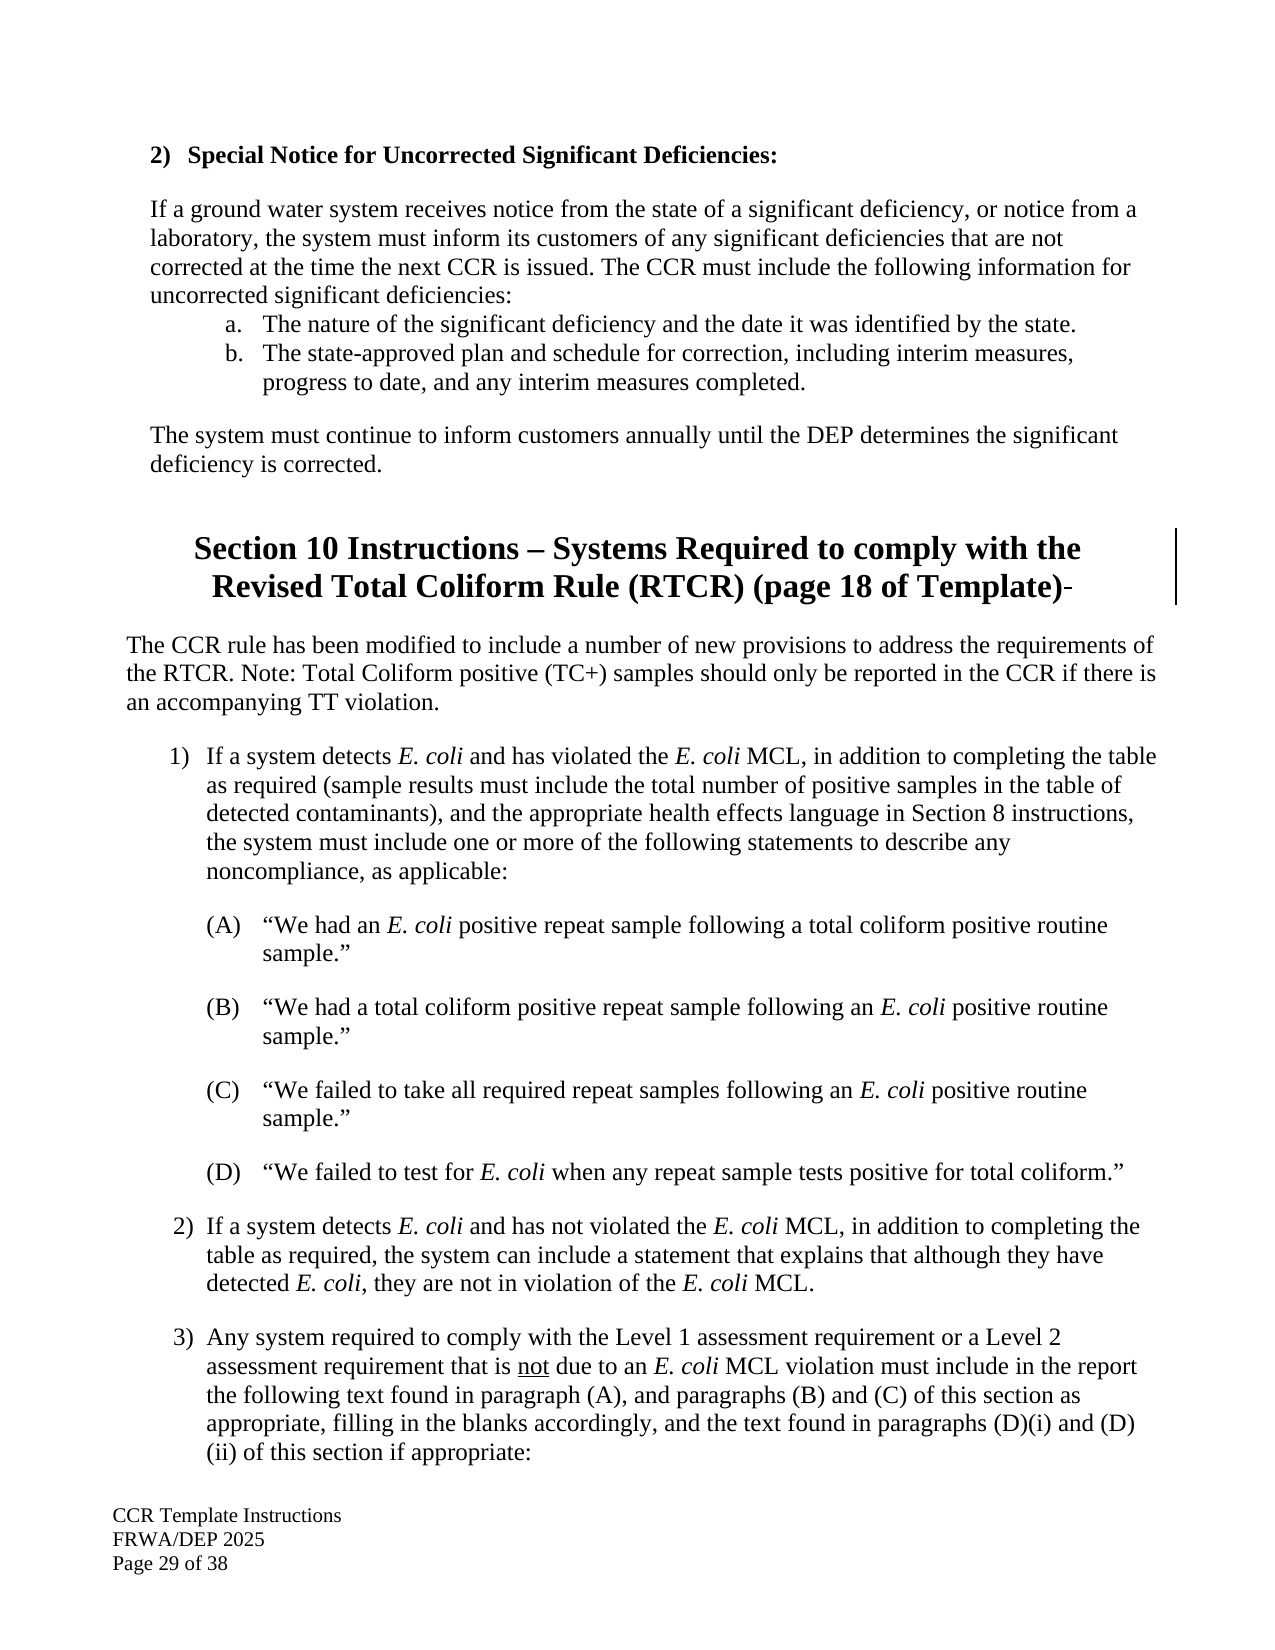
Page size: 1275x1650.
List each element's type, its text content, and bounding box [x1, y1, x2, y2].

list “We failed to take all required repeat samples following an E. coli positive routine sample.” [206, 1075, 1162, 1132]
list Any system required to comply with the Level 1 assessment requirement or a Level 2 assessment requirement that is not due to an E. coli MCL violation must include in the report the following text found in paragraph (A), and paragraphs (B) and (C) of this section as appropriate, filling in the blanks accordingly, and the text found in paragraphs (D)(i) and (D)(ii) of this section if appropriate: [173, 1322, 1162, 1466]
text If a ground water system receives notice from the state of a significant deficiency, or notice from a laboratory, the system must inform its customers of any significant deficiencies that are not corrected at the time the next CCR is issued. The CCR must include the following information for uncorrected significant deficiencies: [150, 194, 1162, 309]
list Special Notice for Uncorrected Significant Deficiencies: [150, 141, 1162, 169]
list The nature of the significant deficiency and the date it was identified by the state. [225, 309, 1162, 338]
list If a system detects E. coli and has violated the E. coli MCL, in addition to completing the table as required (sample results must include the total number of positive samples in the table of detected contaminants), and the appropriate health effects language in Section 8 instructions, the system must include one or more of the following statements to describe any noncompliance, as applicable: [169, 741, 1162, 885]
subtitle Revised Total Coliform Rule (RTCR) (page 18 of Template) [112, 566, 1162, 605]
list “We failed to test for E. coli when any repeat sample tests positive for total coliform.” [206, 1157, 1162, 1186]
text The system must continue to inform customers annually until the DEP determines the significant deficiency is corrected. [150, 421, 1162, 478]
list “We had an E. coli positive repeat sample following a total coliform positive routine sample.” [206, 910, 1162, 967]
list “We had a total coliform positive repeat sample following an E. coli positive routine sample.” [206, 992, 1162, 1050]
subtitle Section 10 Instructions – Systems Required to comply with the [112, 528, 1175, 566]
list If a system detects E. coli and has not violated the E. coli MCL, in addition to completing the table as required, the system can include a statement that explains that although they have detected E. coli, they are not in violation of the E. coli MCL. [173, 1211, 1162, 1297]
text The CCR rule has been modified to include a number of new provisions to address the requirements of the RTCR. Note: Total Coliform positive (TC+) samples should only be reported in the CCR if there is an accompanying TT violation. [126, 630, 1162, 716]
list The state-approved plan and schedule for correction, including interim measures, progress to date, and any interim measures completed. [225, 338, 1162, 396]
